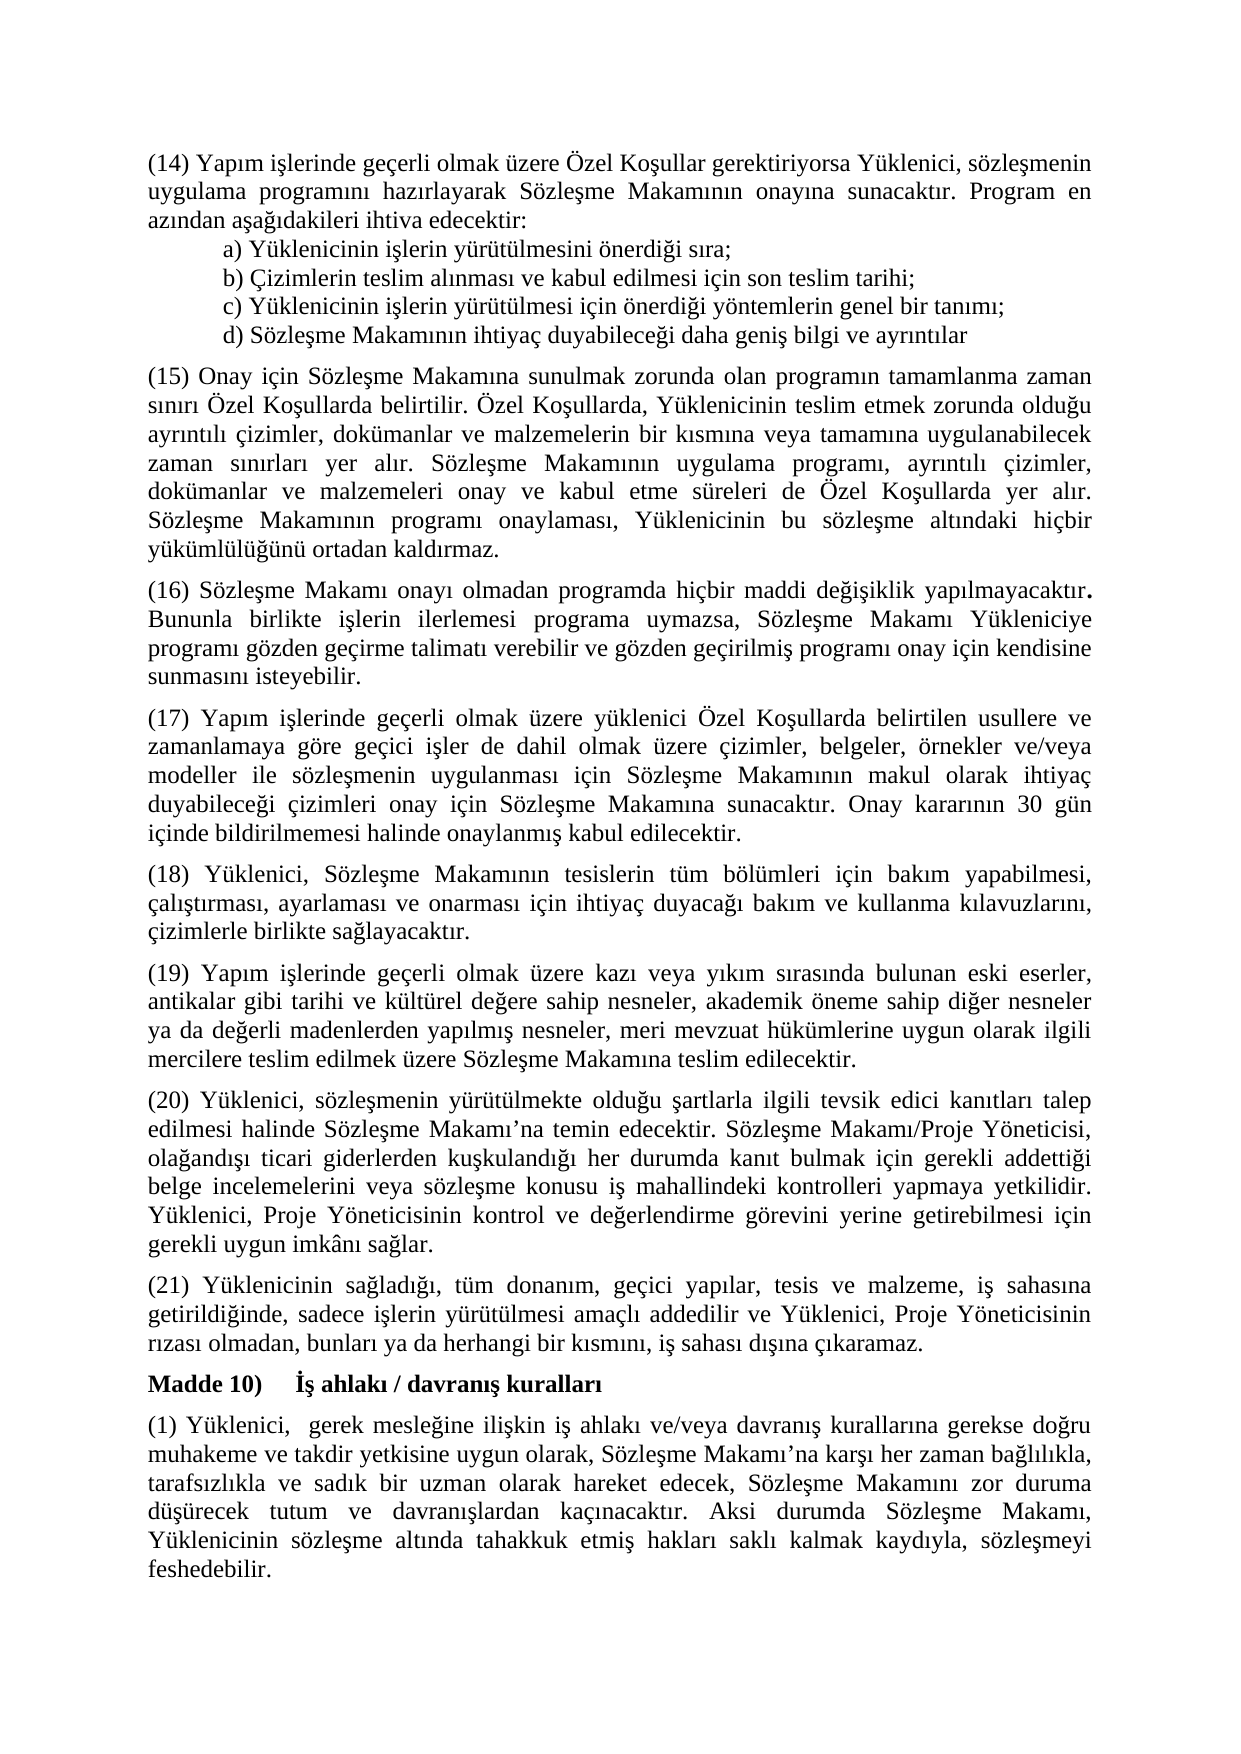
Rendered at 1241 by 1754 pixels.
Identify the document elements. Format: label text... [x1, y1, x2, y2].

list İş ahlakı / davranış kuralları [148, 1369, 1093, 1398]
text (17) Yapım işlerinde geçerli olmak üzere yüklenici Özel Koşullarda belirtilen usullere ve zamanlamaya göre geçici işler de dahil olmak üzere çizimler, belgeler, örnekler ve/veya modeller ile sözleşmenin uygulanması için Sözleşme Makamının makul olarak ihtiyaç duyabileceği çizimleri onay için Sözleşme Makamına sunacaktır. Onay kararının 30 gün içinde bildirilmemesi halinde onaylanmış kabul edilecektir. [148, 703, 1093, 846]
text (16) Sözleşme Makamı onayı olmadan programda hiçbir maddi değişiklik yapılmayacaktır. Bununla birlikte işlerin ilerlemesi programa uymazsa, Sözleşme Makamı Yükleniciye programı gözden geçirme talimatı verebilir ve gözden geçirilmiş programı onay için kendisine sunmasını isteyebilir. [148, 575, 1093, 690]
text a) Yüklenicinin işlerin yürütülmesini önerdiği sıra; [223, 234, 1093, 263]
text (18) Yüklenici, Sözleşme Makamının tesislerin tüm bölümleri için bakım yapabilmesi, çalıştırması, ayarlaması ve onarması için ihtiyaç duyacağı bakım ve kullanma kılavuzlarını, çizimlerle birlikte sağlayacaktır. [148, 859, 1093, 945]
text (14) Yapım işlerinde geçerli olmak üzere Özel Koşullar gerektiriyorsa Yüklenici, sözleşmenin uygulama programını hazırlayarak Sözleşme Makamının onayına sunacaktır. Program en azından aşağıdakileri ihtiva edecektir: [148, 148, 1093, 234]
text (15) Onay için Sözleşme Makamına sunulmak zorunda olan programın tamamlanma zaman sınırı Özel Koşullarda belirtilir. Özel Koşullarda, Yüklenicinin teslim etmek zorunda olduğu ayrıntılı çizimler, dokümanlar ve malzemelerin bir kısmına veya tamamına uygulanabilecek zaman sınırları yer alır. Sözleşme Makamının uygulama programı, ayrıntılı çizimler, dokümanlar ve malzemeleri onay ve kabul etme süreleri de Özel Koşullarda yer alır. Sözleşme Makamının programı onaylaması, Yüklenicinin bu sözleşme altındaki hiçbir yükümlülüğünü ortadan kaldırmaz. [148, 361, 1093, 563]
text (20) Yüklenici, sözleşmenin yürütülmekte olduğu şartlarla ilgili tevsik edici kanıtları talep edilmesi halinde Sözleşme Makamı’na temin edecektir. Sözleşme Makamı/Proje Yöneticisi, olağandışı ticari giderlerden kuşkulandığı her durumda kanıt bulmak için gerekli addettiği belge incelemelerini veya sözleşme konusu iş mahallindeki kontrolleri yapmaya yetkilidir. Yüklenici, Proje Yöneticisinin kontrol ve değerlendirme görevini yerine getirebilmesi için gerekli uygun imkânı sağlar. [148, 1085, 1093, 1258]
text c) Yüklenicinin işlerin yürütülmesi için önerdiği yöntemlerin genel bir tanımı; [223, 291, 1093, 320]
text (21) Yüklenicinin sağladığı, tüm donanım, geçici yapılar, tesis ve malzeme, iş sahasına getirildiğinde, sadece işlerin yürütülmesi amaçlı addedilir ve Yüklenici, Proje Yöneticisinin rızası olmadan, bunları ya da herhangi bir kısmını, iş sahası dışına çıkaramaz. [148, 1270, 1093, 1356]
text (1) Yüklenici, gerek mesleğine ilişkin iş ahlakı ve/veya davranış kurallarına gerekse doğru muhakeme ve takdir yetkisine uygun olarak, Sözleşme Makamı’na karşı her zaman bağlılıkla, tarafsızlıkla ve sadık bir uzman olarak hareket edecek, Sözleşme Makamını zor duruma düşürecek tutum ve davranışlardan kaçınacaktır. Aksi durumda Sözleşme Makamı, Yüklenicinin sözleşme altında tahakkuk etmiş hakları saklı kalmak kaydıyla, sözleşmeyi feshedebilir. [148, 1410, 1093, 1583]
text d) Sözleşme Makamının ihtiyaç duyabileceği daha geniş bilgi ve ayrıntılar [223, 320, 1093, 349]
text (19) Yapım işlerinde geçerli olmak üzere kazı veya yıkım sırasında bulunan eski eserler, antikalar gibi tarihi ve kültürel değere sahip nesneler, akademik öneme sahip diğer nesneler ya da değerli madenlerden yapılmış nesneler, meri mevzuat hükümlerine uygun olarak ilgili mercilere teslim edilmek üzere Sözleşme Makamına teslim edilecektir. [148, 958, 1093, 1073]
text b) Çizimlerin teslim alınması ve kabul edilmesi için son teslim tarihi; [223, 263, 1093, 291]
